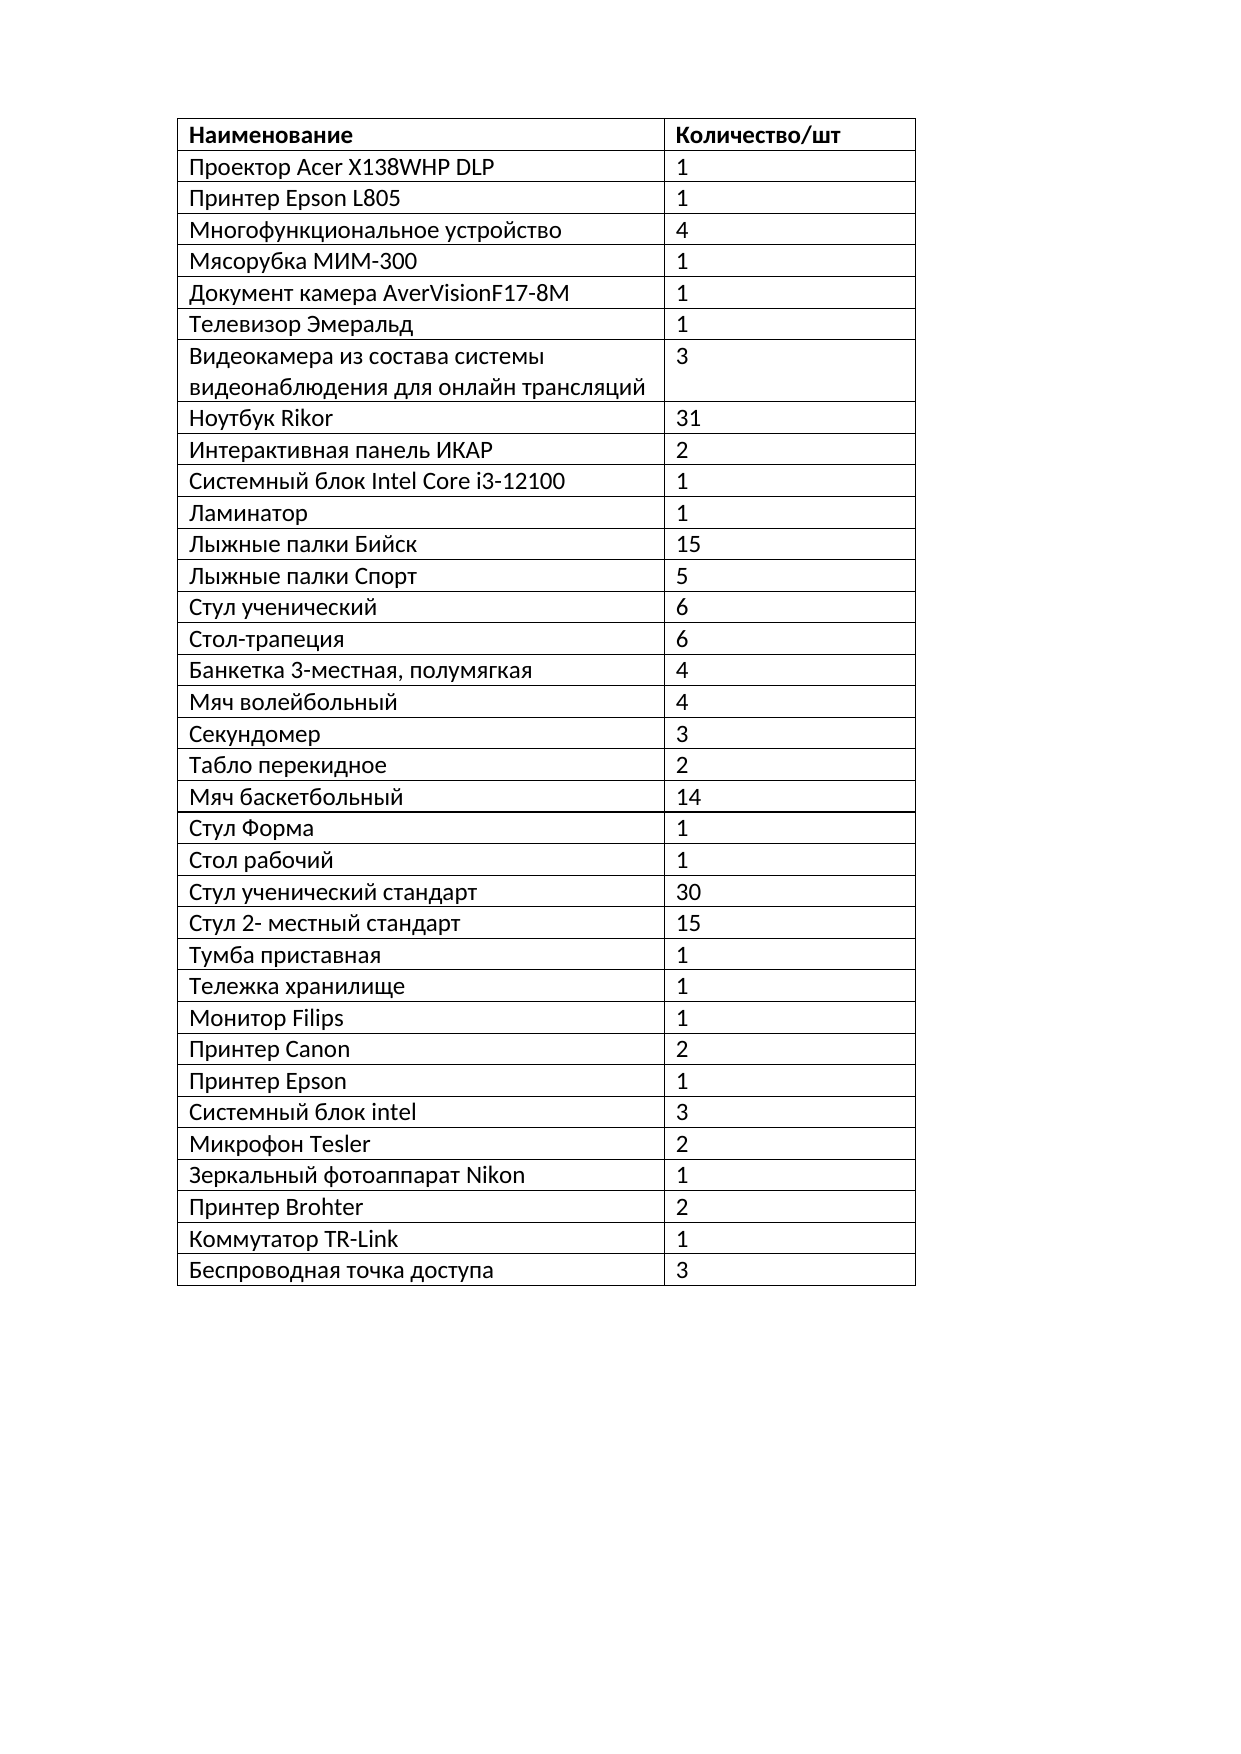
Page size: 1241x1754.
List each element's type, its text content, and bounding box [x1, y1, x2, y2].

table_cell Стул ученический стандарт [178, 876, 664, 906]
table_cell Ламинатор [178, 497, 664, 527]
table_cell Микрофон Tesler [178, 1128, 664, 1159]
table_header Наименование [178, 119, 664, 150]
table_cell Документ камера AverVisionF17-8M [178, 277, 664, 307]
table_cell 1 [665, 182, 915, 213]
table_cell Лыжные палки Бийск [178, 529, 664, 559]
table_cell 6 [665, 592, 915, 622]
table_cell 3 [665, 1254, 915, 1285]
table_cell Лыжные палки Спорт [178, 560, 664, 591]
table_cell 6 [665, 623, 915, 654]
table_cell 1 [665, 813, 915, 843]
table_cell Зеркальный фотоаппарат Nikon [178, 1160, 664, 1190]
table_cell 1 [665, 1223, 915, 1253]
table_cell Мяч баскетбольный [178, 781, 664, 811]
table_cell Системный блок intel [178, 1097, 664, 1127]
table_cell 3 [665, 340, 915, 401]
table_cell 1 [665, 309, 915, 339]
table_cell 14 [665, 781, 915, 811]
table_cell Секундомер [178, 718, 664, 748]
table_cell 4 [665, 686, 915, 717]
table_cell Мяч волейбольный [178, 686, 664, 717]
table_cell 1 [665, 1002, 915, 1032]
table_cell Принтер Epson [178, 1065, 664, 1096]
table_cell 1 [665, 277, 915, 307]
table_cell 2 [665, 749, 915, 780]
table_cell 5 [665, 560, 915, 591]
table_cell 15 [665, 529, 915, 559]
table_cell 4 [665, 655, 915, 685]
table_cell Интерактивная панель ИКАР [178, 434, 664, 464]
table_cell Принтер Epson L805 [178, 182, 664, 213]
table_cell Табло перекидное [178, 749, 664, 780]
table_cell 3 [665, 1097, 915, 1127]
table_cell Тумба приставная [178, 939, 664, 969]
table_cell Стул Форма [178, 813, 664, 843]
table_header Количество/шт [665, 119, 915, 150]
table_cell Мясорубка МИМ-300 [178, 245, 664, 276]
table_cell Видеокамера из состава системы видеонаблюдения для онлайн трансляций [178, 340, 664, 401]
table_cell Тележка хранилище [178, 970, 664, 1001]
table_cell Стол рабочий [178, 844, 664, 874]
table_cell 30 [665, 876, 915, 906]
table_cell 31 [665, 402, 915, 433]
table_cell Принтер Brohter [178, 1191, 664, 1222]
table_cell Стул ученический [178, 592, 664, 622]
table_cell 1 [665, 1065, 915, 1096]
table_cell 3 [665, 718, 915, 748]
table_cell 4 [665, 214, 915, 244]
table_cell Беспроводная точка доступа [178, 1254, 664, 1285]
table_cell 2 [665, 434, 915, 464]
table_cell Монитор Filips [178, 1002, 664, 1032]
table_cell Стул 2- местный стандарт [178, 907, 664, 938]
table_cell Системный блок Intel Core i3-12100 [178, 465, 664, 496]
table_cell 1 [665, 1160, 915, 1190]
table_cell 1 [665, 970, 915, 1001]
table_cell Телевизор Эмеральд [178, 309, 664, 339]
table_cell 2 [665, 1191, 915, 1222]
table_cell 1 [665, 497, 915, 527]
table_cell Стол-трапеция [178, 623, 664, 654]
table_cell 1 [665, 151, 915, 181]
table_cell Коммутатор TR-Link [178, 1223, 664, 1253]
table_cell 1 [665, 465, 915, 496]
table_cell 1 [665, 245, 915, 276]
table_cell 1 [665, 844, 915, 874]
table_cell Банкетка 3-местная, полумягкая [178, 655, 664, 685]
table_cell 2 [665, 1034, 915, 1064]
table_cell 1 [665, 939, 915, 969]
table_cell 15 [665, 907, 915, 938]
table_cell 2 [665, 1128, 915, 1159]
table_cell Проектор Acer X138WHP DLP [178, 151, 664, 181]
table_cell Ноутбук Rikor [178, 402, 664, 433]
table_cell Принтер Canon [178, 1034, 664, 1064]
table_cell Многофункциональное устройство [178, 214, 664, 244]
